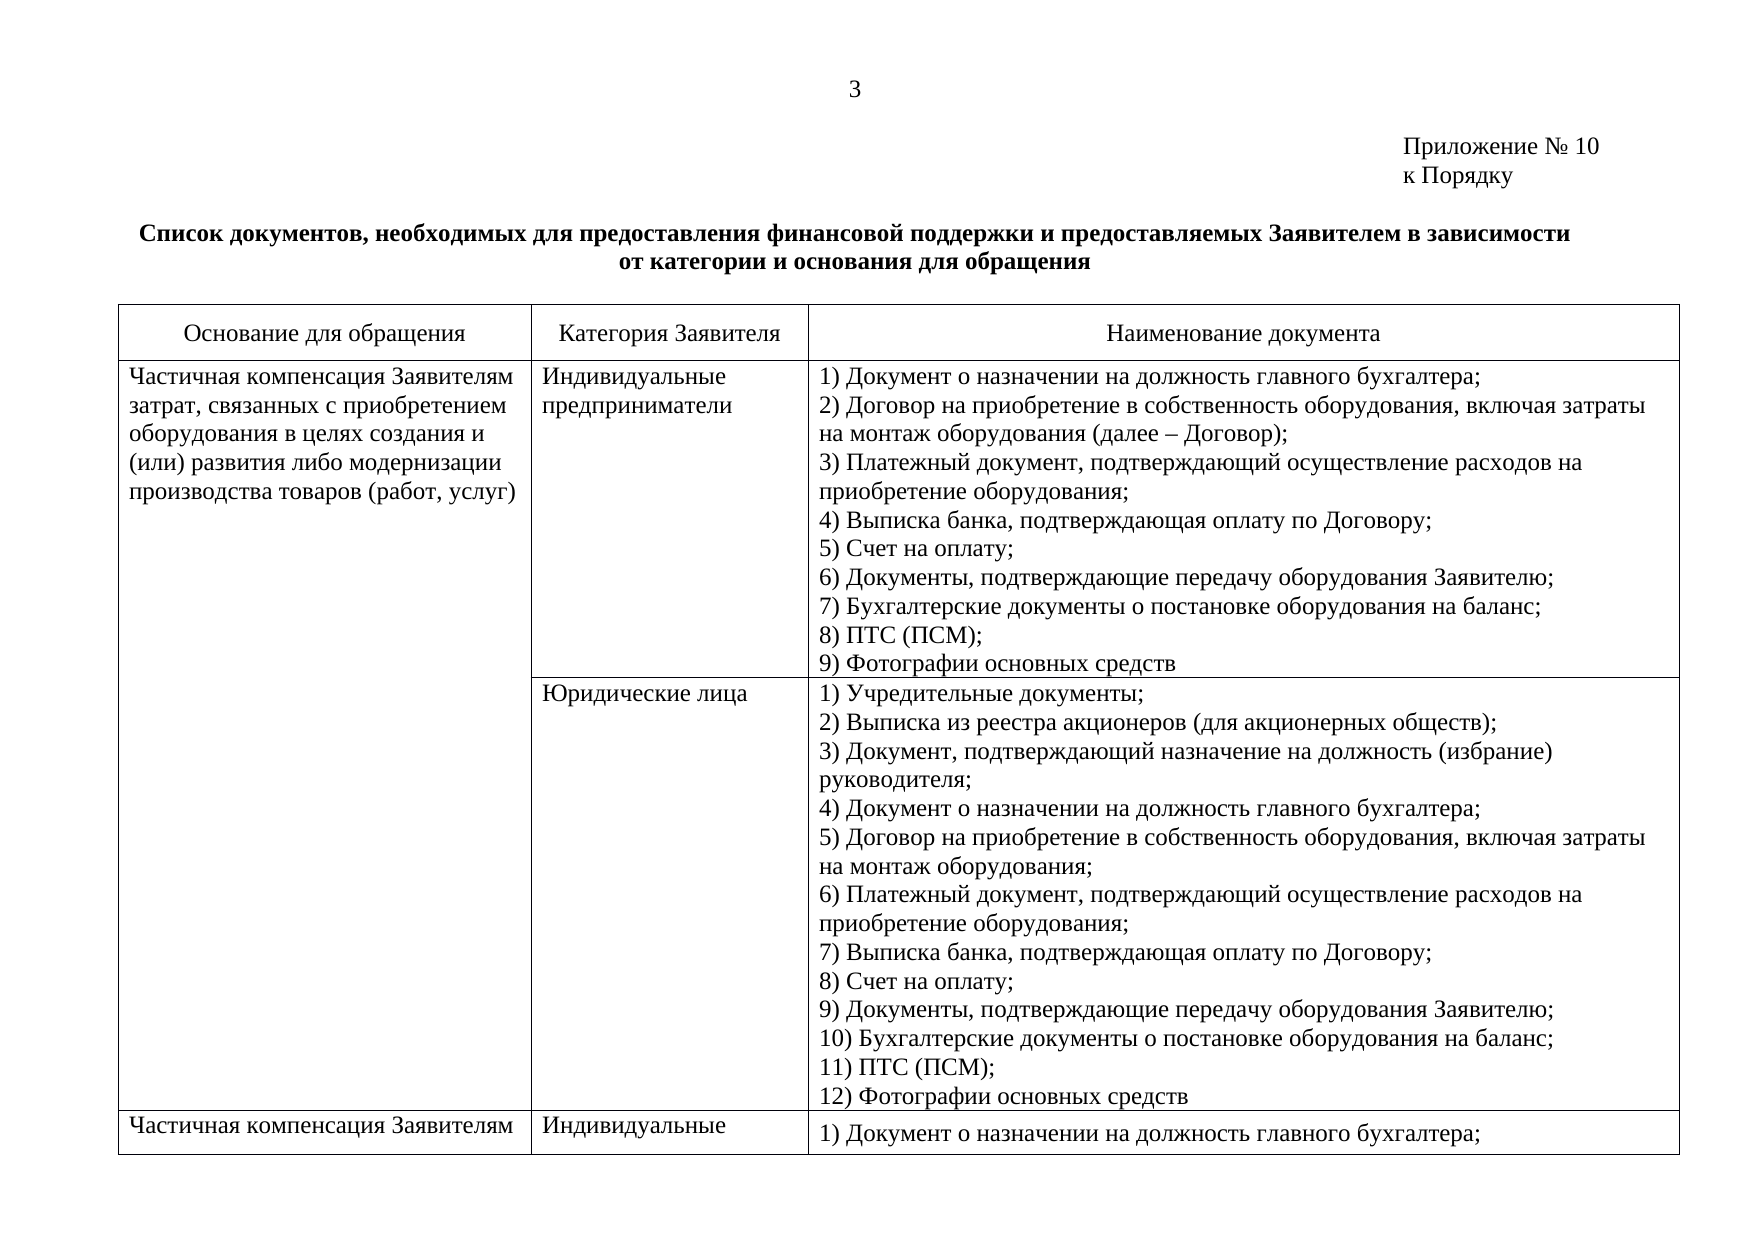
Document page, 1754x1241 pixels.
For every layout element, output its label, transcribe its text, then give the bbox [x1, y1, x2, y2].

text от категории и основания для обращения [74, 246, 1636, 275]
table_cell 1) Учредительные документы; 2) Выписка из реестра акционеров (для акционерных обществ); 3) Документ, подтверждающий назначение на должность (избрание) руководителя; 4) Документ о назначении на должность главного бухгалтера; 5) Договор на приобретение в собственность оборудования, включая затраты на монтаж оборудования; 6) Платежный документ, подтверждающий осуществление расходов на приобретение оборудования; 7) Выписка банка, подтверждающая оплату по Договору; 8) Счет на оплату; 9) Документы, подтверждающие передачу оборудования Заявителю; 10) Бухгалтерские документы о постановке оборудования на баланс; 11) ПТС (ПСМ); 12) Фотографии основных средств [809, 678, 1679, 1109]
table_cell 1) Документ о назначении на должность главного бухгалтера; 2) Договор на приобретение в собственность оборудования, включая затраты на монтаж оборудования (далее – Договор); 3) Платежный документ, подтверждающий осуществление расходов на приобретение оборудования; 4) Выписка банка, подтверждающая оплату по Договору; 5) Счет на оплату; 6) Документы, подтверждающие передачу оборудования Заявителю; 7) Бухгалтерские документы о постановке оборудования на баланс; 8) ПТС (ПСМ); 9) Фотографии основных средств [809, 361, 1679, 677]
table_header Наименование документа [809, 305, 1679, 360]
text Приложение № 10 [74, 131, 1636, 160]
table_cell Индивидуальные предприниматели [532, 1111, 808, 1154]
table_header Основание для обращения [119, 305, 531, 360]
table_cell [809, 1111, 1679, 1154]
text к Порядку [74, 160, 1636, 189]
text Список документов, необходимых для предоставления финансовой поддержки и предоставляемых Заявителем в зависимости [74, 218, 1636, 246]
table_cell Юридические лица [532, 678, 808, 1109]
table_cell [119, 1111, 531, 1154]
table_cell Индивидуальные предприниматели [532, 361, 808, 677]
table_cell Частичная компенсация Заявителям затрат, связанных с приобретением оборудования в целях создания и (или) развития либо модернизации производства товаров (работ, услуг) [119, 361, 531, 1109]
table_header Категория Заявителя [532, 305, 808, 360]
